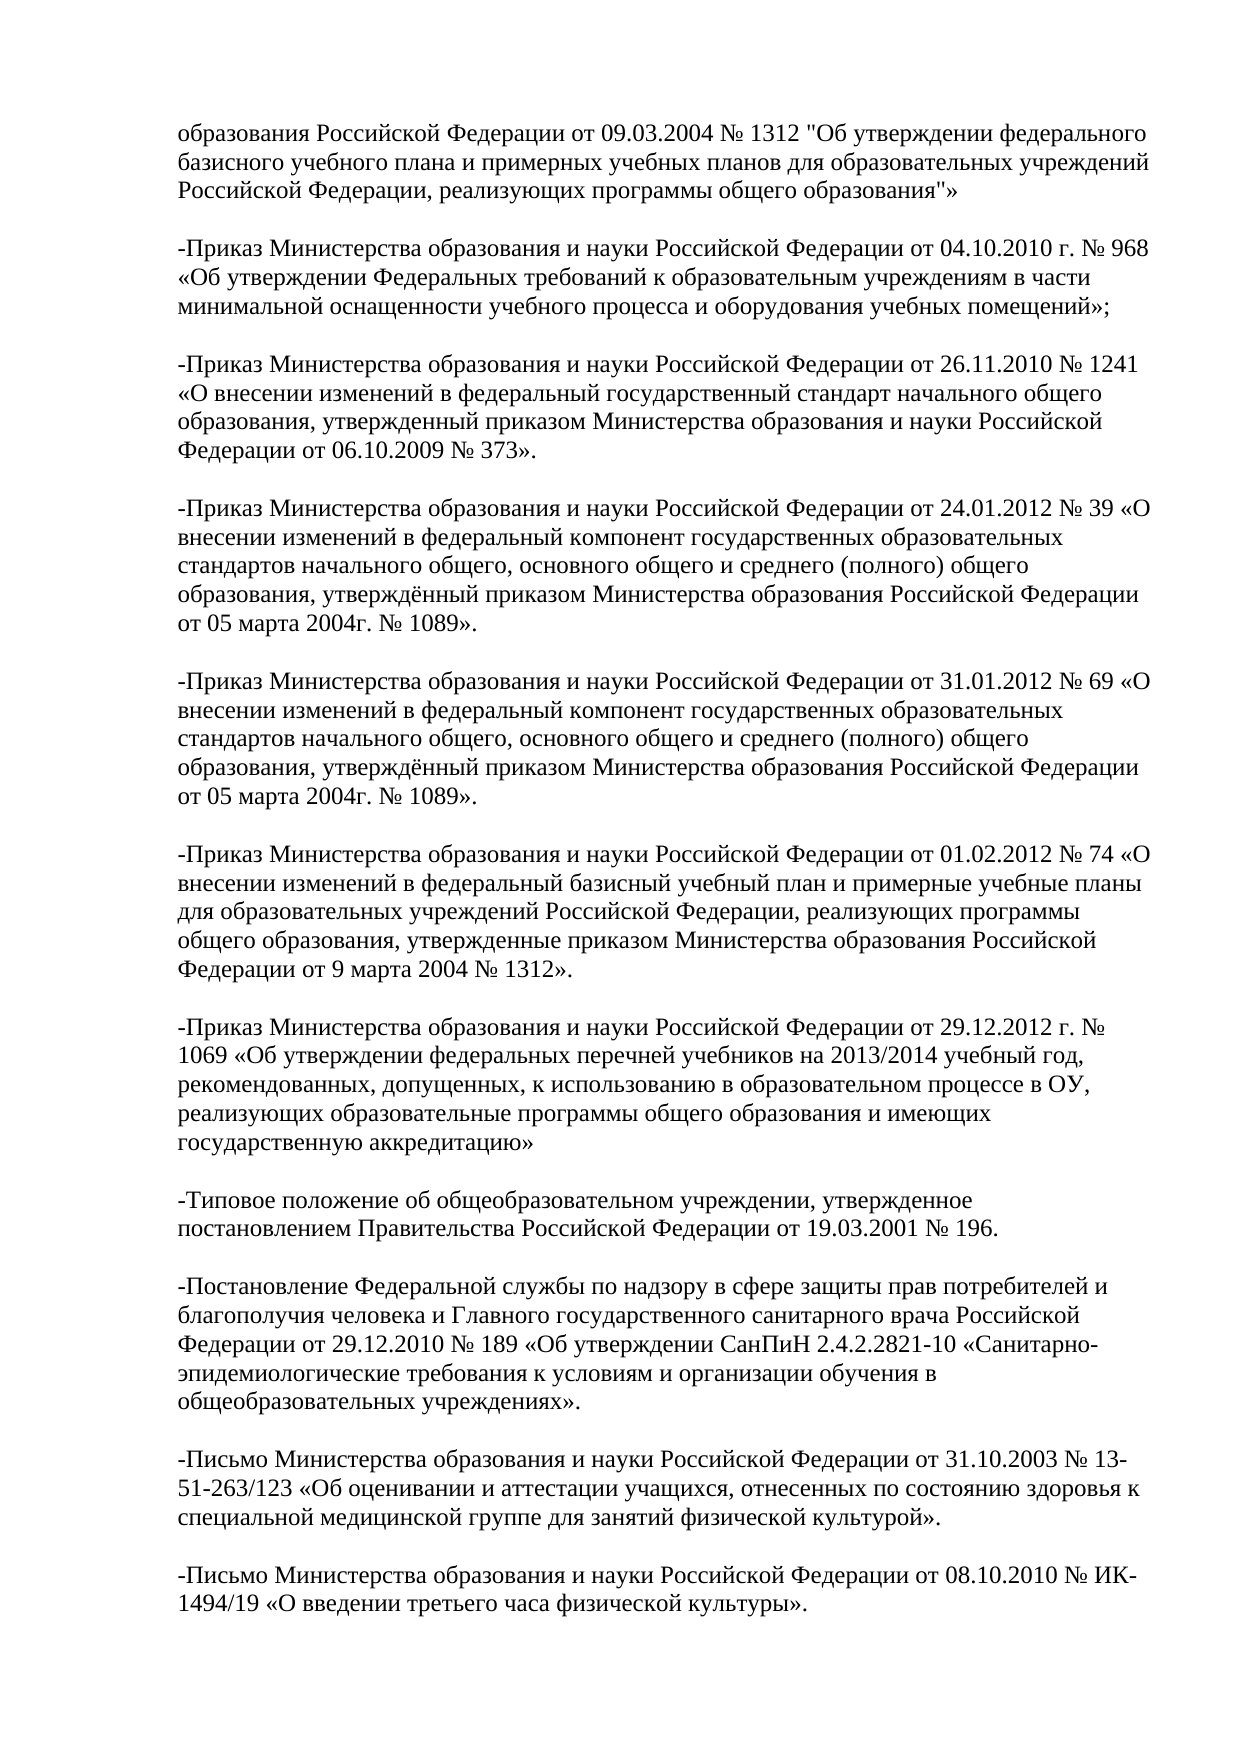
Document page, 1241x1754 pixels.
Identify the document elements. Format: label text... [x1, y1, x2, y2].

text -Типовое положение об общеобразовательном учреждении, утвержденное постановлением Правительства Российской Федерации от 19.03.2001 № 196. [177, 1185, 1152, 1242]
text -Приказ Министерства образования и науки Российской Федерации от 31.01.2012 № 69 «О внесении изменений в федеральный компонент государственных образовательных стандартов начального общего, основного общего и среднего (полного) общего образования, утверждённый приказом Министерства образования Российской Федерации от 05 марта 2004г. № 1089». [177, 666, 1152, 810]
text -Постановление Федеральной службы по надзору в сфере защиты прав потребителей и благополучия человека и Главного государственного санитарного врача Российской Федерации от 29.12.2010 № 189 «Об утверждении СанПиН 2.4.2.2821-10 «Санитарно-эпидемиологические требования к условиям и организации обучения в общеобразовательных учреждениях». [177, 1271, 1152, 1415]
text -Письмо Министерства образования и науки Российской Федерации от 31.10.2003 № 13-51-263/123 «Об оценивании и аттестации учащихся, отнесенных по состоянию здоровья к специальной медицинской группе для занятий физической культурой». [177, 1444, 1152, 1531]
text -Приказ Министерства образования и науки Российской Федерации от 29.12.2012 г. № 1069 «Об утверждении федеральных перечней учебников на 2013/2014 учебный год, рекомендованных, допущенных, к использованию в образовательном процессе в ОУ, реализующих образовательные программы общего образования и имеющих государственную аккредитацию» [177, 1012, 1152, 1156]
text -Приказ Министерства образования и науки Российской Федерации от 26.11.2010 № 1241 «О внесении изменений в федеральный государственный стандарт начального общего образования, утвержденный приказом Министерства образования и науки Российской Федерации от 06.10.2009 № 373». [177, 349, 1152, 464]
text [177, 118, 1152, 204]
text -Приказ Министерства образования и науки Российской Федерации от 04.10.2010 г. № 968 «Об утверждении Федеральных требований к образовательным учреждениям в части минимальной оснащенности учебного процесса и оборудования учебных помещений»; [177, 233, 1152, 320]
text -Письмо Министерства образования и науки Российской Федерации от 08.10.2010 № ИК-1494/19 «О введении третьего часа физической культуры». [177, 1560, 1152, 1617]
text -Приказ Министерства образования и науки Российской Федерации от 24.01.2012 № 39 «О внесении изменений в федеральный компонент государственных образовательных стандартов начального общего, основного общего и среднего (полного) общего образования, утверждённый приказом Министерства образования Российской Федерации от 05 марта 2004г. № 1089». [177, 493, 1152, 637]
text -Приказ Министерства образования и науки Российской Федерации от 01.02.2012 № 74 «О внесении изменений в федеральный базисный учебный план и примерные учебные планы для образовательных учреждений Российской Федерации, реализующих программы общего образования, утвержденные приказом Министерства образования Российской Федерации от 9 марта 2004 № 1312». [177, 839, 1152, 983]
